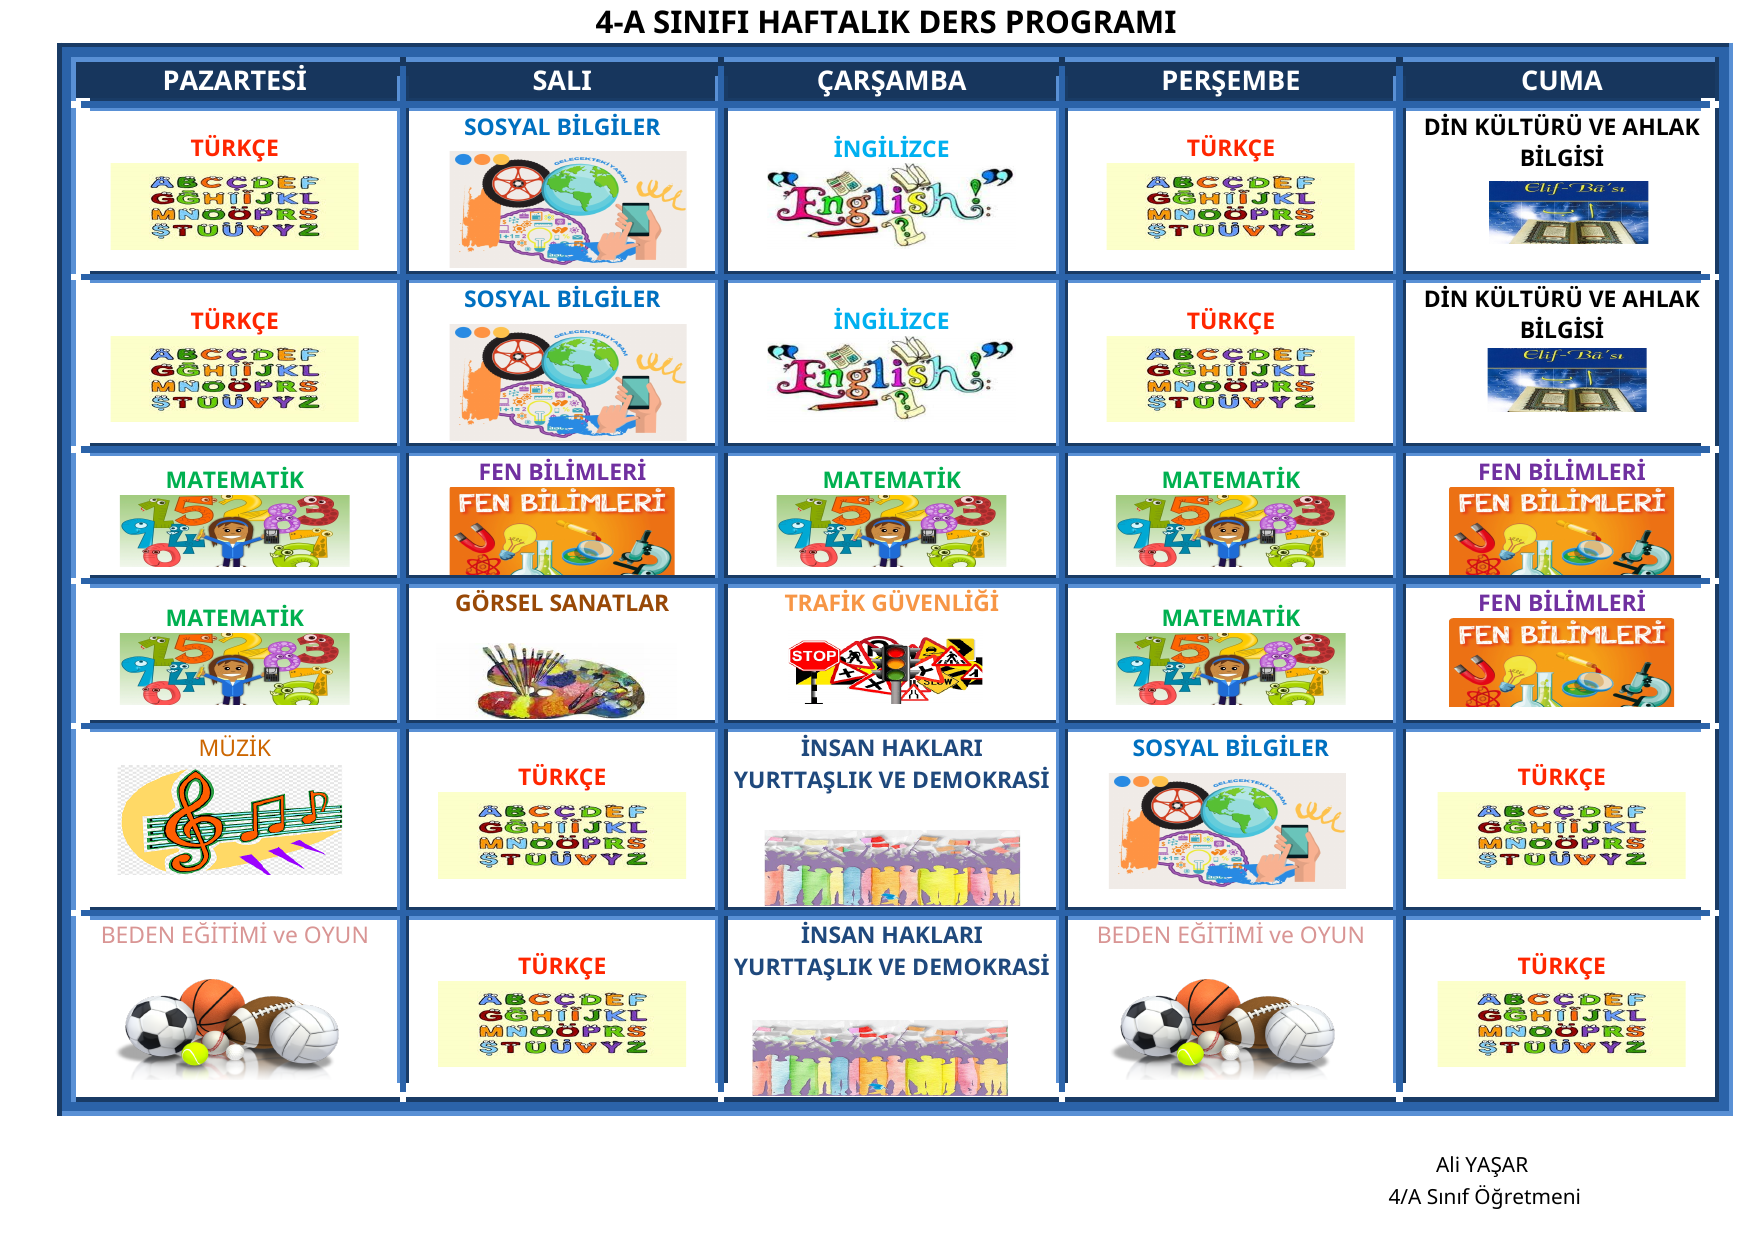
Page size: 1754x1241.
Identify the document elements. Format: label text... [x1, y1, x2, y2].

picture [767, 336, 1016, 422]
text 4-A SINIFI HAFTALIK DERS PROGRAMI [89, 0, 1683, 43]
picture [1449, 487, 1675, 575]
text 4/A Sınıf Öğretmeni [89, 1182, 1683, 1211]
table_header CUMA [1399, 57, 1715, 98]
picture [776, 495, 1007, 567]
table_header PERŞEMBE [1062, 57, 1399, 98]
table_cell TÜRKÇE [71, 271, 397, 443]
table_cell MATEMATİK [1068, 456, 1393, 575]
table_cell TRAFİK GÜVENLİĞİ [728, 588, 1056, 720]
text Ali YAŞAR [89, 1150, 1683, 1178]
table_cell TÜRKÇE [1068, 283, 1393, 443]
picture [788, 628, 983, 704]
table_cell İNSAN HAKLARI YURTTAŞLIK VE DEMOKRASİ [728, 732, 1056, 907]
table_header ÇARŞAMBA [721, 57, 1062, 98]
table_cell TÜRKÇE [1068, 111, 1393, 271]
picture [1437, 981, 1686, 1067]
table_cell FEN BİLİMLERİ [1406, 575, 1719, 720]
picture [1487, 348, 1647, 412]
table_header SALI [403, 57, 721, 98]
picture [1437, 792, 1686, 879]
picture [1115, 633, 1346, 705]
picture [1108, 773, 1346, 889]
picture [438, 792, 687, 879]
picture [1488, 181, 1649, 244]
table_cell TÜRKÇE [71, 98, 397, 271]
picture [449, 151, 687, 268]
table_cell MATEMATİK [71, 443, 397, 575]
table_cell DİN KÜLTÜRÜ VE AHLAK BİLGİSİ [1406, 98, 1719, 271]
picture [1115, 495, 1346, 567]
table_cell SOSYAL BİLGİLER [409, 111, 715, 271]
picture [763, 830, 1020, 906]
table_cell TÜRKÇE [403, 920, 721, 1097]
table_cell DİN KÜLTÜRÜ VE AHLAK BİLGİSİ [1406, 271, 1719, 443]
picture [1106, 976, 1342, 1080]
table_cell MATEMATİK [1068, 588, 1393, 720]
picture [119, 633, 350, 705]
table_cell İNSAN HAKLARI YURTTAŞLIK VE DEMOKRASİ [721, 920, 1062, 1097]
table_cell BEDEN EĞİTİMİ ve OYUN [1062, 920, 1399, 1097]
picture [111, 976, 346, 1080]
picture [1106, 336, 1355, 422]
table_cell FEN BİLİMLERİ [409, 456, 715, 575]
picture [449, 324, 687, 440]
picture [117, 765, 343, 875]
table_cell GÖRSEL SANATLAR [409, 588, 715, 720]
picture [1449, 618, 1675, 707]
picture [449, 487, 675, 575]
table_cell İNGİLİZCE [728, 111, 1056, 271]
table_cell TÜRKÇE [1406, 720, 1719, 907]
table_cell SOSYAL BİLGİLER [409, 283, 715, 443]
picture [110, 336, 359, 422]
picture [751, 1020, 1008, 1096]
table_cell BEDEN EĞİTİMİ ve OYUN [71, 907, 403, 1097]
table_header PAZARTESİ [76, 57, 403, 98]
table_cell FEN BİLİMLERİ [1406, 443, 1719, 575]
table_cell MATEMATİK [71, 575, 397, 720]
table_cell TÜRKÇE [1399, 907, 1719, 1097]
picture [1106, 163, 1355, 250]
table_cell TÜRKÇE [409, 732, 715, 907]
picture [767, 163, 1016, 249]
picture [436, 643, 677, 719]
table_cell İNGİLİZCE [728, 283, 1056, 443]
table_cell MATEMATİK [728, 456, 1056, 575]
picture [110, 163, 359, 250]
table_cell SOSYAL BİLGİLER [1068, 732, 1393, 907]
picture [438, 981, 687, 1067]
table_cell MÜZİK [71, 720, 397, 907]
picture [119, 495, 350, 567]
